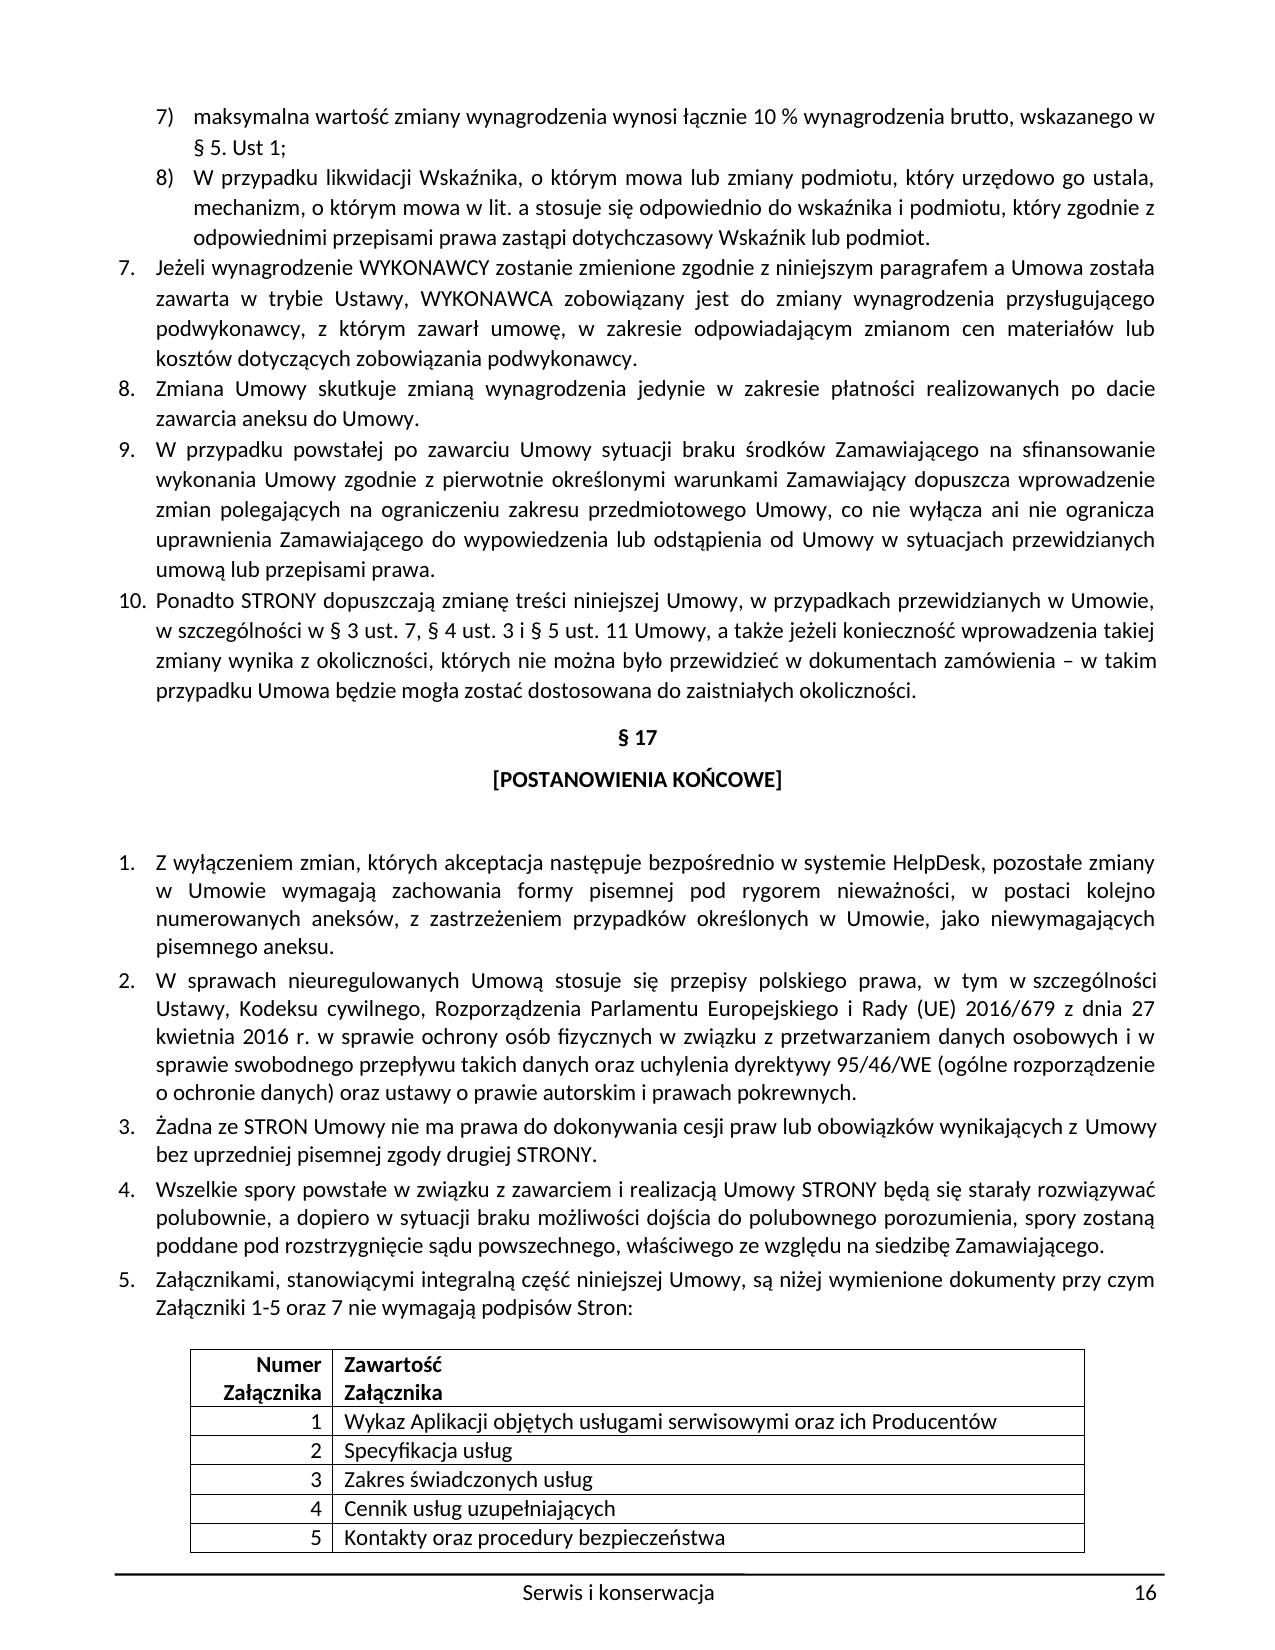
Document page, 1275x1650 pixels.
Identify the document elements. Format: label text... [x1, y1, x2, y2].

table_cell 3 [191, 1465, 332, 1493]
list Wszelkie spory powstałe w związku z zawarciem i realizacją Umowy STRONY będą się starały rozwiązywać polubownie, a dopiero w sytuacji braku możliwości dojścia do polubownego porozumienia, spory zostaną poddane pod rozstrzygnięcie sądu powszechnego, właściwego ze względu na siedzibę Zamawiającego. [118, 1175, 1157, 1259]
table_cell 5 [191, 1524, 332, 1552]
table_cell Cennik usług uzupełniających [333, 1495, 1084, 1522]
text [POSTANOWIENIA KOŃCOWE] [118, 765, 1157, 793]
list maksymalna wartość zmiany wynagrodzenia wynosi łącznie 10 % wynagrodzenia brutto, wskazanego w § 5. Ust 1; [156, 102, 1157, 161]
table_cell Wykaz Aplikacji objętych usługami serwisowymi oraz ich Producentów [333, 1407, 1084, 1435]
table_header Zawartość Załącznika [333, 1350, 1084, 1406]
list Żadna ze STRON Umowy nie ma prawa do dokonywania cesji praw lub obowiązków wynikających z Umowy bez uprzedniej pisemnej zgody drugiej STRONY. [118, 1112, 1157, 1168]
table_cell 4 [191, 1495, 332, 1522]
table_header Numer Załącznika [191, 1350, 332, 1406]
text § 17 [118, 723, 1157, 751]
table_cell Zakres świadczonych usług [333, 1465, 1084, 1493]
table_cell Kontakty oraz procedury bezpieczeństwa [333, 1524, 1084, 1552]
list Zmiana Umowy skutkuje zmianą wynagrodzenia jedynie w zakresie płatności realizowanych po dacie zawarcia aneksu do Umowy. [118, 374, 1157, 433]
list Ponadto STRONY dopuszczają zmianę treści niniejszej Umowy, w przypadkach przewidzianych w Umowie, w szczególności w § 3 ust. 7, § 4 ust. 3 i § 5 ust. 11 Umowy, a także jeżeli konieczność wprowadzenia takiej zmiany wynika z okoliczności, których nie można było przewidzieć w dokumentach zamówienia – w takim przypadku Umowa będzie mogła zostać dostosowana do zaistniałych okoliczności. [118, 586, 1157, 704]
list Z wyłączeniem zmian, których akceptacja następuje bezpośrednio w systemie HelpDesk, pozostałe zmiany w Umowie wymagają zachowania formy pisemnej pod rygorem nieważności, w postaci kolejno numerowanych aneksów, z zastrzeżeniem przypadków określonych w Umowie, jako niewymagających pisemnego aneksu. [118, 848, 1157, 960]
list W przypadku likwidacji Wskaźnika, o którym mowa lub zmiany podmiotu, który urzędowo go ustala, mechanizm, o którym mowa w lit. a stosuje się odpowiednio do wskaźnika i podmiotu, który zgodnie z odpowiednimi przepisami prawa zastąpi dotychczasowy Wskaźnik lub podmiot. [156, 163, 1157, 251]
list Załącznikami, stanowiącymi integralną część niniejszej Umowy, są niżej wymienione dokumenty przy czym Załączniki 1-5 oraz 7 nie wymagają podpisów Stron: [118, 1265, 1157, 1321]
list W przypadku powstałej po zawarciu Umowy sytuacji braku środków Zamawiającego na sfinansowanie wykonania Umowy zgodnie z pierwotnie określonymi warunkami Zamawiający dopuszcza wprowadzenie zmian polegających na ograniczeniu zakresu przedmiotowego Umowy, co nie wyłącza ani nie ogranicza uprawnienia Zamawiającego do wypowiedzenia lub odstąpienia od Umowy w sytuacjach przewidzianych umową lub przepisami prawa. [118, 435, 1157, 584]
table_cell 1 [191, 1407, 332, 1435]
list W sprawach nieuregulowanych Umową stosuje się przepisy polskiego prawa, w tym w szczególności Ustawy, Kodeksu cywilnego, Rozporządzenia Parlamentu Europejskiego i Rady (UE) 2016/679 z dnia 27 kwietnia 2016 r. w sprawie ochrony osób fizycznych w związku z przetwarzaniem danych osobowych i w sprawie swobodnego przepływu takich danych oraz uchylenia dyrektywy 95/46/WE (ogólne rozporządzenie o ochronie danych) oraz ustawy o prawie autorskim i prawach pokrewnych. [118, 966, 1157, 1106]
list Jeżeli wynagrodzenie WYKONAWCY zostanie zmienione zgodnie z niniejszym paragrafem a Umowa została zawarta w trybie Ustawy, WYKONAWCA zobowiązany jest do zmiany wynagrodzenia przysługującego podwykonawcy, z którym zawarł umowę, w zakresie odpowiadającym zmianom cen materiałów lub kosztów dotyczących zobowiązania podwykonawcy. [118, 253, 1157, 372]
table_cell Specyfikacja usług [333, 1436, 1084, 1464]
table_cell 2 [191, 1436, 332, 1464]
